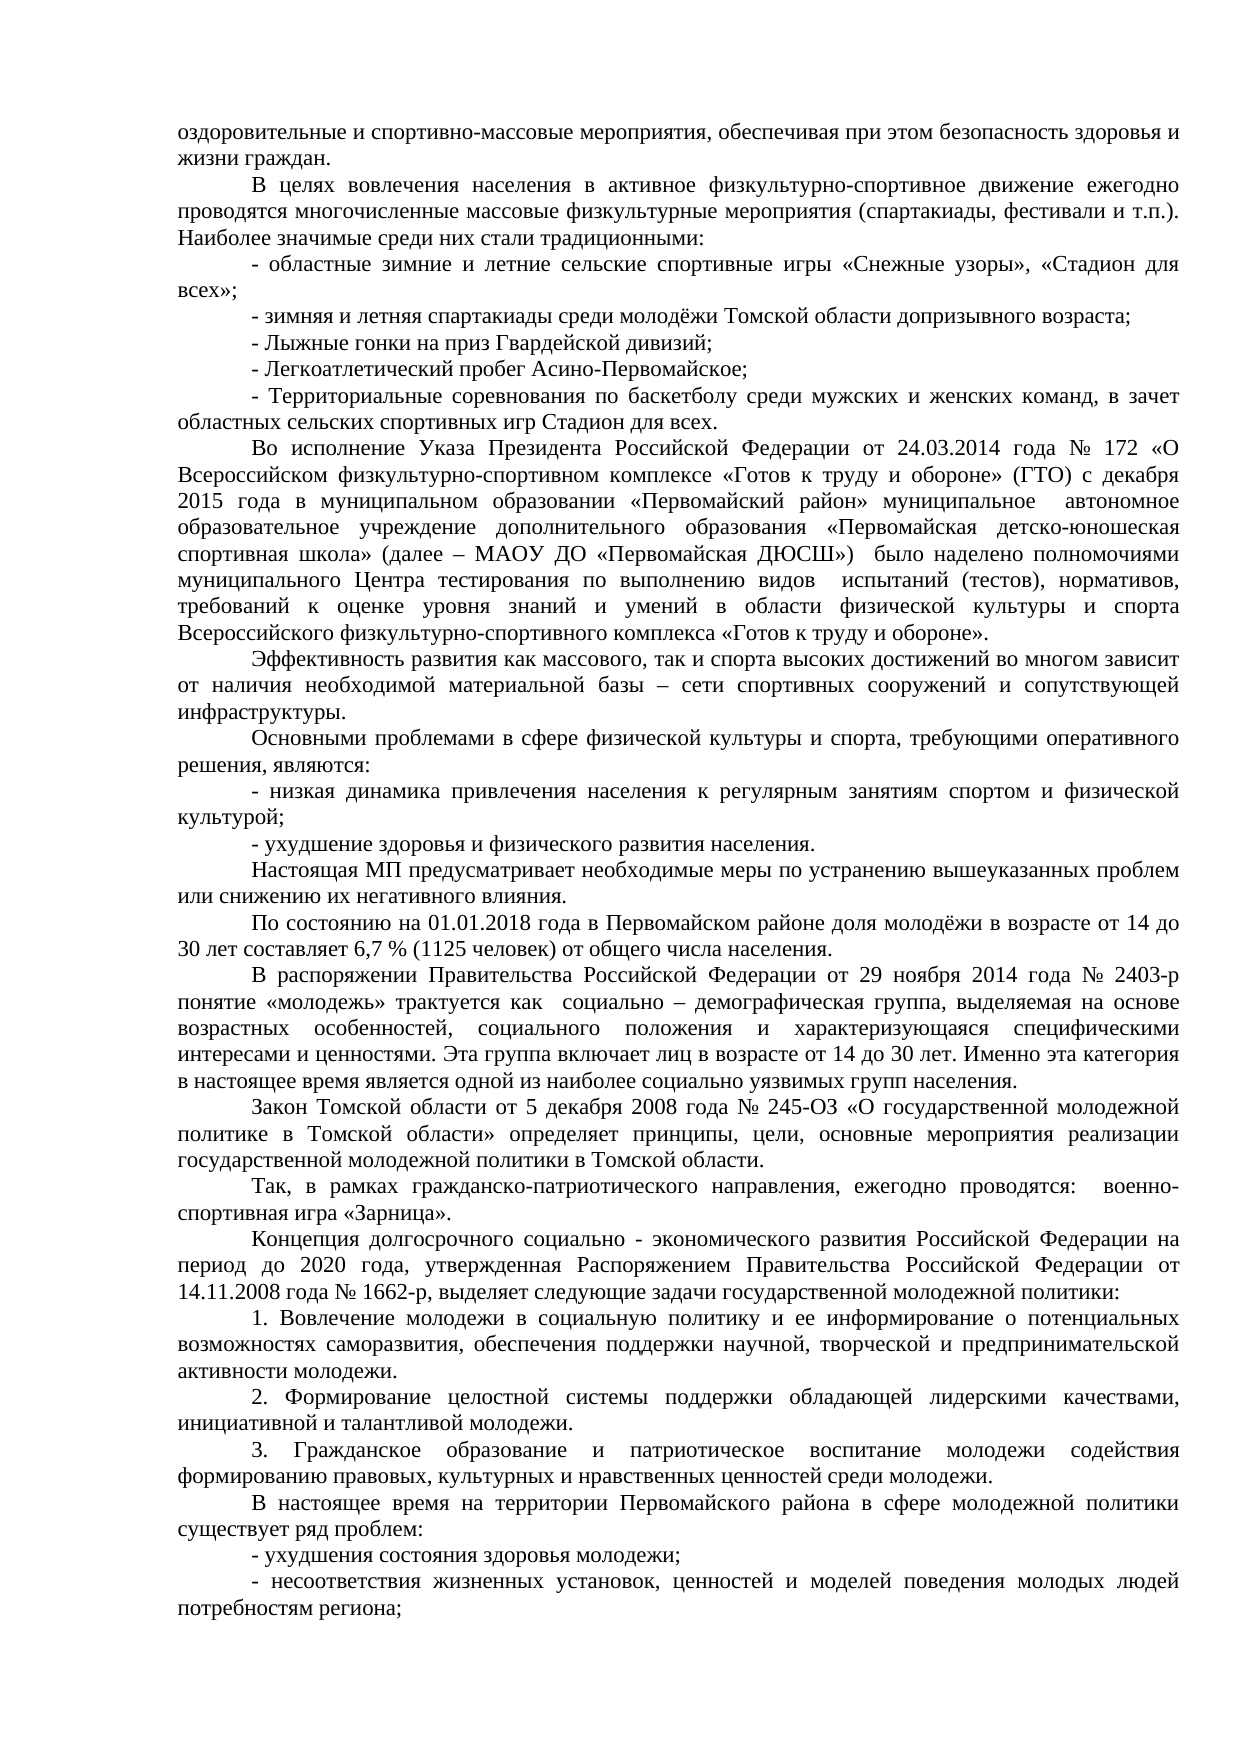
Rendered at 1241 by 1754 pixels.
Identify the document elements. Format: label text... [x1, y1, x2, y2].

text - несоответствия жизненных установок, ценностей и моделей поведения молодых людей потребностям региона; [177, 1568, 1181, 1620]
text В целях вовлечения населения в активное физкультурно-спортивное движение ежегодно проводятся многочисленные массовые физкультурные мероприятия (спартакиады, фестивали и т.п.). Наиболее значимые среди них стали традиционными: [177, 171, 1181, 250]
text 3. Гражданское образование и патриотическое воспитание молодежи содействия формированию правовых, культурных и нравственных ценностей среди молодежи. [177, 1436, 1181, 1488]
text В настоящее время на территории Первомайского района в сфере молодежной политики существует ряд проблем: [177, 1488, 1181, 1541]
text В распоряжении Правительства Российской Федерации от 29 ноября 2014 года № 2403-р понятие «молодежь» трактуется как социально – демографическая группа, выделяемая на основе возрастных особенностей, социального положения и характеризующаяся специфическими интересами и ценностями. Эта группа включает лиц в возрасте от 14 до 30 лет. Именно эта категория в настоящее время является одной из наиболее социально уязвимых групп населения. [177, 961, 1181, 1093]
text Так, в рамках гражданско-патриотического направления, ежегодно проводятся: военно-спортивная игра «Зарница». [177, 1172, 1181, 1225]
text Основными проблемами в сфере физической культуры и спорта, требующими оперативного решения, являются: [177, 724, 1181, 777]
text - областные зимние и летние сельские спортивные игры «Снежные узоры», «Стадион для всех»; [177, 250, 1181, 303]
text Закон Томской области от 5 декабря 2008 года № 245-ОЗ «О государственной молодежной политике в Томской области» определяет принципы, цели, основные мероприятия реализации государственной молодежной политики в Томской области. [177, 1093, 1181, 1172]
text - низкая динамика привлечения населения к регулярным занятиям спортом и физической культурой; [177, 777, 1181, 830]
text - ухудшение здоровья и физического развития населения. [177, 830, 1181, 856]
text Во исполнение Указа Президента Российской Федерации от 24.03.2014 года № 172 «О Всероссийском физкультурно-спортивном комплексе «Готов к труду и обороне» (ГТО) с декабря 2015 года в муниципальном образовании «Первомайский район» муниципальное автономное образовательное учреждение дополнительного образования «Первомайская детско-юношеская спортивная школа» (далее – МАОУ ДО «Первомайская ДЮСШ») было наделено полномочиями муниципального Центра тестирования по выполнению видов испытаний (тестов), нормативов, требований к оценке уровня знаний и умений в области физической культуры и спорта Всероссийского физкультурно-спортивного комплекса «Готов к труду и обороне». [177, 434, 1181, 645]
text По состоянию на 01.01.2018 года в Первомайском районе доля молодёжи в возрасте от 14 до 30 лет составляет 6,7 % (1125 человек) от общего числа населения. [177, 909, 1181, 961]
text - ухудшения состояния здоровья молодежи; [177, 1541, 1181, 1568]
text 2. Формирование целостной системы поддержки обладающей лидерскими качествами, инициативной и талантливой молодежи. [177, 1383, 1181, 1436]
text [177, 118, 1181, 171]
text - зимняя и летняя спартакиады среди молодёжи Томской области допризывного возраста; [177, 303, 1181, 329]
text - Территориальные соревнования по баскетболу среди мужских и женских команд, в зачет областных сельских спортивных игр Стадион для всех. [177, 382, 1181, 434]
text - Лыжные гонки на приз Гвардейской дивизий; [177, 329, 1181, 355]
text - Легкоатлетический пробег Асино-Первомайское; [177, 355, 1181, 382]
text Эффективность развития как массового, так и спорта высоких достижений во многом зависит от наличия необходимой материальной базы – сети спортивных сооружений и сопутствующей инфраструктуры. [177, 645, 1181, 724]
text Настоящая МП предусматривает необходимые меры по устранению вышеуказанных проблем или снижению их негативного влияния. [177, 856, 1181, 909]
text Концепция долгосрочного социально - экономического развития Российской Федерации на период до 2020 года, утвержденная Распоряжением Правительства Российской Федерации от 14.11.2008 года № 1662-р, выделяет следующие задачи государственной молодежной политики: [177, 1225, 1181, 1304]
text 1. Вовлечение молодежи в социальную политику и ее информирование о потенциальных возможностях саморазвития, обеспечения поддержки научной, творческой и предпринимательской активности молодежи. [177, 1304, 1181, 1383]
